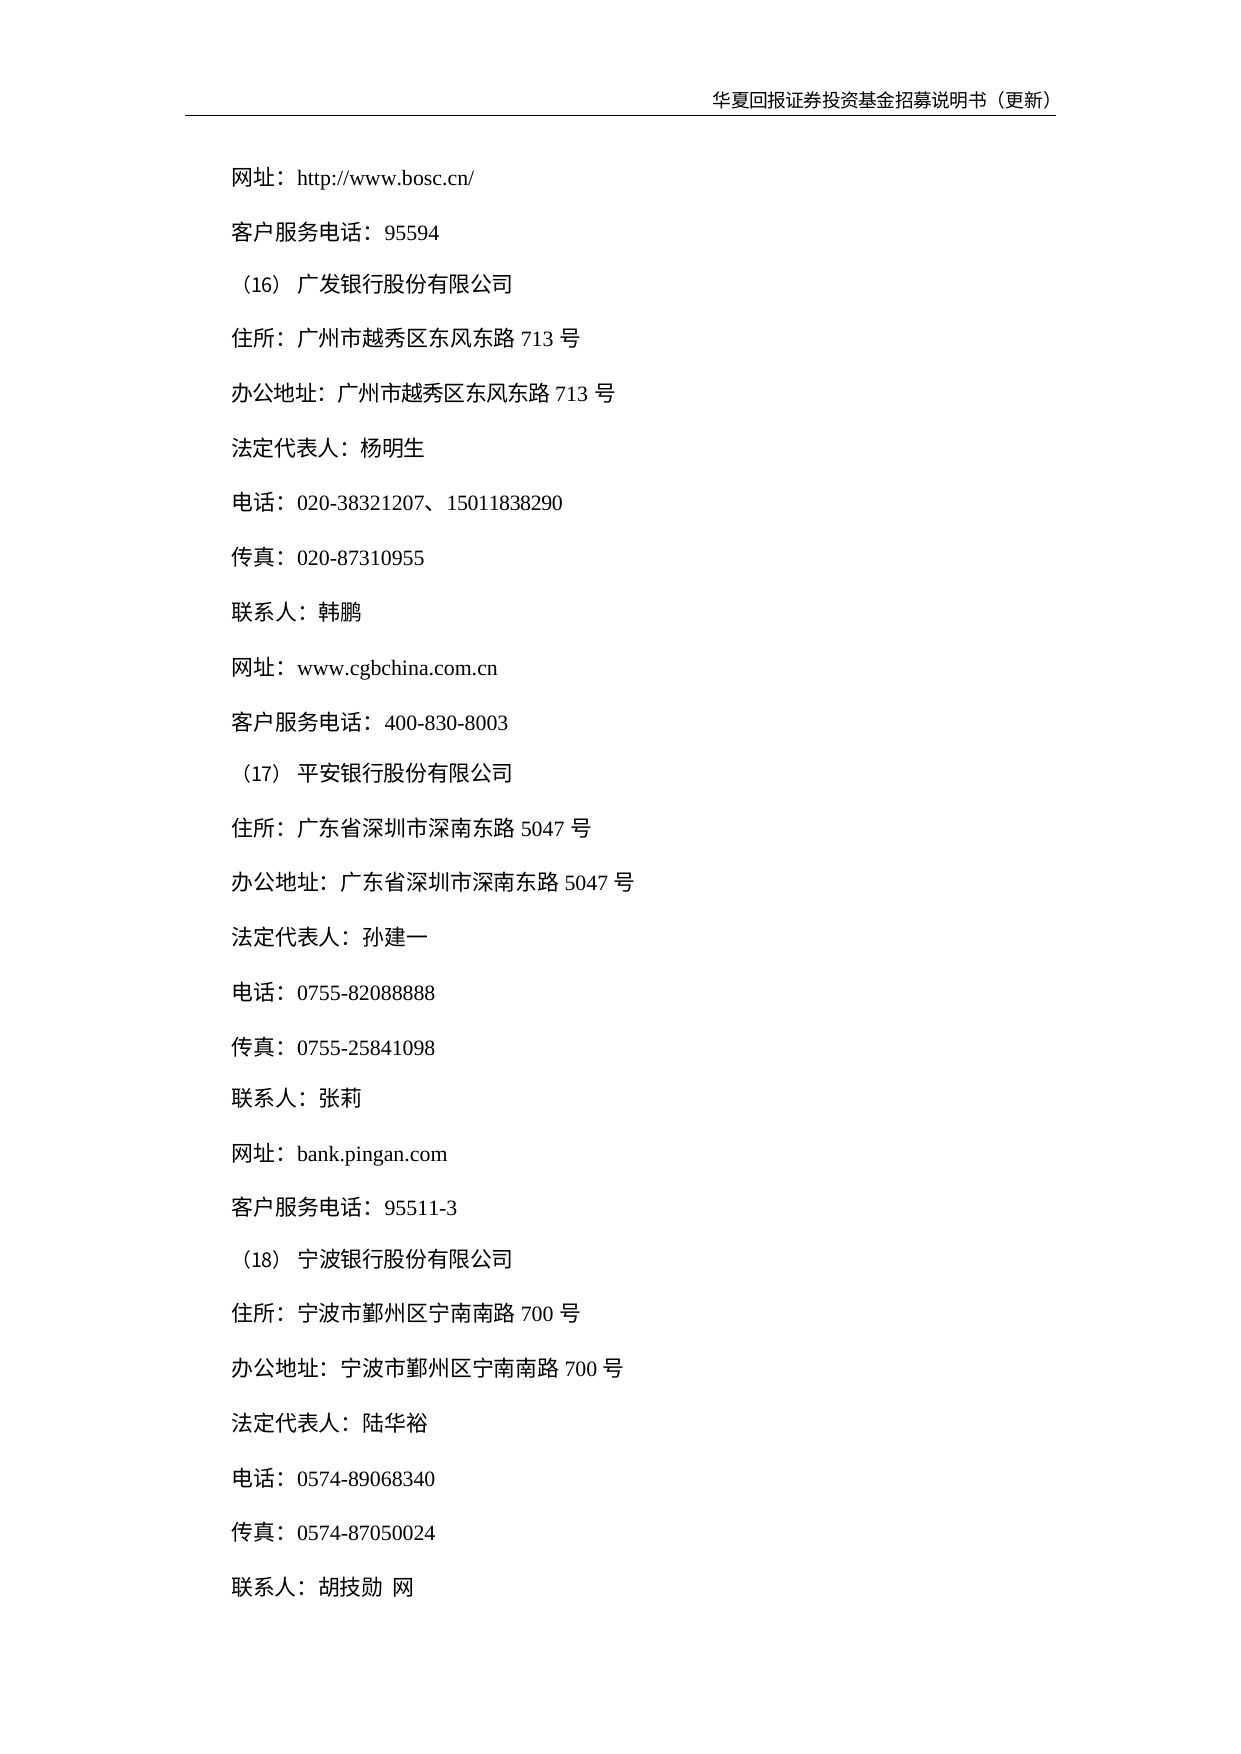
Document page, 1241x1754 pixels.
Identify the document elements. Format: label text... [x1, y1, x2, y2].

text 网址：bank.pingan.com 客户服务电话：95511-3 [231, 1136, 461, 1222]
text 联系人：张莉 [231, 1084, 1101, 1112]
list 平安银行股份有限公司 [231, 759, 1101, 787]
text 电话：0755-82088888 传真：0755-25841098 [231, 975, 436, 1061]
text 电话：0574-89068340 传真：0574-87050024 [231, 1461, 436, 1547]
text 办公地址：广东省深圳市深南东路 5047 号法定代表人：孙建一 [231, 865, 643, 952]
list 宁波银行股份有限公司 [231, 1245, 1101, 1273]
text 联系人：韩鹏 [231, 595, 1101, 626]
text 网址：http://www.bosc.cn/ 客户服务电话：95594 [231, 160, 478, 247]
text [231, 1570, 417, 1602]
text 办公地址：宁波市鄞州区宁南南路 700 号法定代表人：陆华裕 [231, 1351, 632, 1438]
text 电话：020-38321207、15011838290 传真：020-87310955 [231, 485, 567, 572]
text 网址：www.cgbchina.com.cn 客户服务电话：400-830-8003 [231, 650, 509, 736]
text 住所：广州市越秀区东风东路 713 号 [231, 321, 1101, 353]
text 住所：宁波市鄞州区宁南南路 700 号 [231, 1296, 1101, 1328]
text 办公地址：广州市越秀区东风东路 713 号法定代表人：杨明生 [231, 376, 626, 462]
text 住所：广东省深圳市深南东路 5047 号 [231, 811, 1101, 842]
list 广发银行股份有限公司 [231, 270, 1101, 298]
